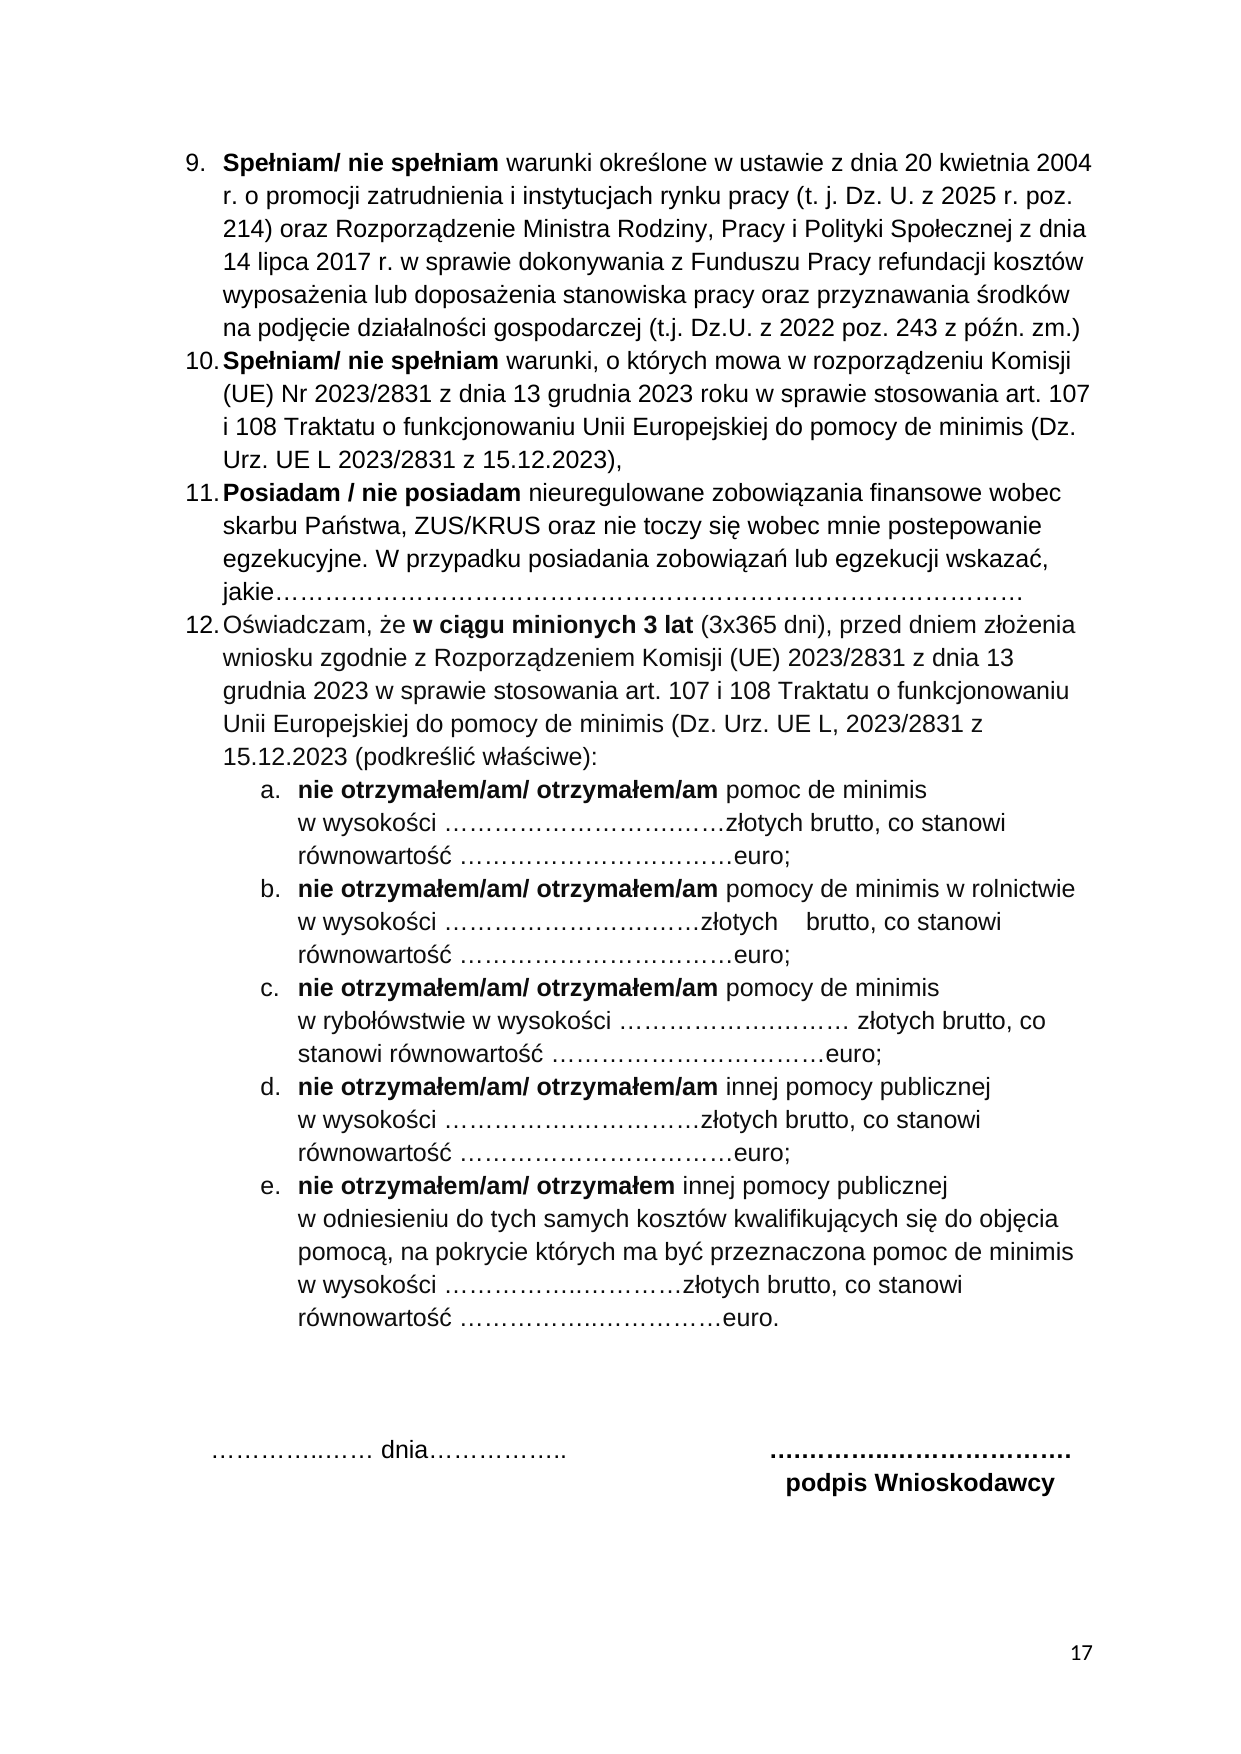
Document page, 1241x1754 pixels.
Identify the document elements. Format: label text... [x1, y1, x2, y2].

list Spełniam/ nie spełniam warunki, o których mowa w rozporządzeniu Komisji (UE) Nr 2023/2831 z dnia 13 grudnia 2023 roku w sprawie stosowania art. 107 i 108 Traktatu o funkcjonowaniu Unii Europejskiej do pomocy de minimis (Dz. Urz. UE L 2023/2831 z 15.12.2023), [185, 346, 1093, 473]
list nie otrzymałem/am/ otrzymałem/am pomoc de minimis w wysokości ……………………….……złotych brutto, co stanowi równowartość ……………………………euro; [260, 775, 1093, 870]
list nie otrzymałem/am/ otrzymałem/am innej pomocy publicznej w wysokości …………….……………złotych brutto, co stanowi równowartość ……………………………euro; [260, 1072, 1093, 1167]
list nie otrzymałem/am/ otrzymałem/am pomocy de minimis w rolnictwie w wysokości …………………….……złotych brutto, co stanowi równowartość ……………………………euro; [260, 874, 1093, 969]
text …………..…… dnia…………….. ….………..…………………. [148, 1435, 1093, 1464]
list Spełniam/ nie spełniam warunki określone w ustawie z dnia 20 kwietnia 2004 r. o promocji zatrudnienia i instytucjach rynku pracy (t. j. Dz. U. z 2025 r. poz. 214) oraz Rozporządzenie Ministra Rodziny, Pracy i Polityki Społecznej z dnia 14 lipca 2017 r. w sprawie dokonywania z Funduszu Pracy refundacji kosztów wyposażenia lub doposażenia stanowiska pracy oraz przyznawania środków na podjęcie działalności gospodarczej (t.j. Dz.U. z 2022 poz. 243 z późn. zm.) [185, 148, 1093, 341]
text podpis Wnioskodawcy [148, 1468, 1093, 1497]
list nie otrzymałem/am/ otrzymałem/am pomocy de minimis w rybołówstwie w wysokości ……………….……… złotych brutto, co stanowi równowartość ……………………………euro; [260, 973, 1093, 1068]
list Oświadczam, że w ciągu minionych 3 lat (3x365 dni), przed dniem złożenia wniosku zgodnie z Rozporządzeniem Komisji (UE) 2023/2831 z dnia 13 grudnia 2023 w sprawie stosowania art. 107 i 108 Traktatu o funkcjonowaniu Unii Europejskiej do pomocy de minimis (Dz. Urz. UE L, 2023/2831 z 15.12.2023 (podkreślić właściwe): [185, 610, 1093, 771]
list Posiadam / nie posiadam nieuregulowane zobowiązania finansowe wobec skarbu Państwa, ZUS/KRUS oraz nie toczy się wobec mnie postepowanie egzekucyjne. W przypadku posiadania zobowiązań lub egzekucji wskazać, jakie……………………………………………………………………………… [185, 478, 1093, 606]
list nie otrzymałem/am/ otrzymałem innej pomocy publicznej w odniesieniu do tych samych kosztów kwalifikujących się do objęcia pomocą, na pokrycie których ma być przeznaczona pomoc de minimis w wysokości ……………..…………złotych brutto, co stanowi równowartość ……………..……………euro. [260, 1171, 1093, 1332]
